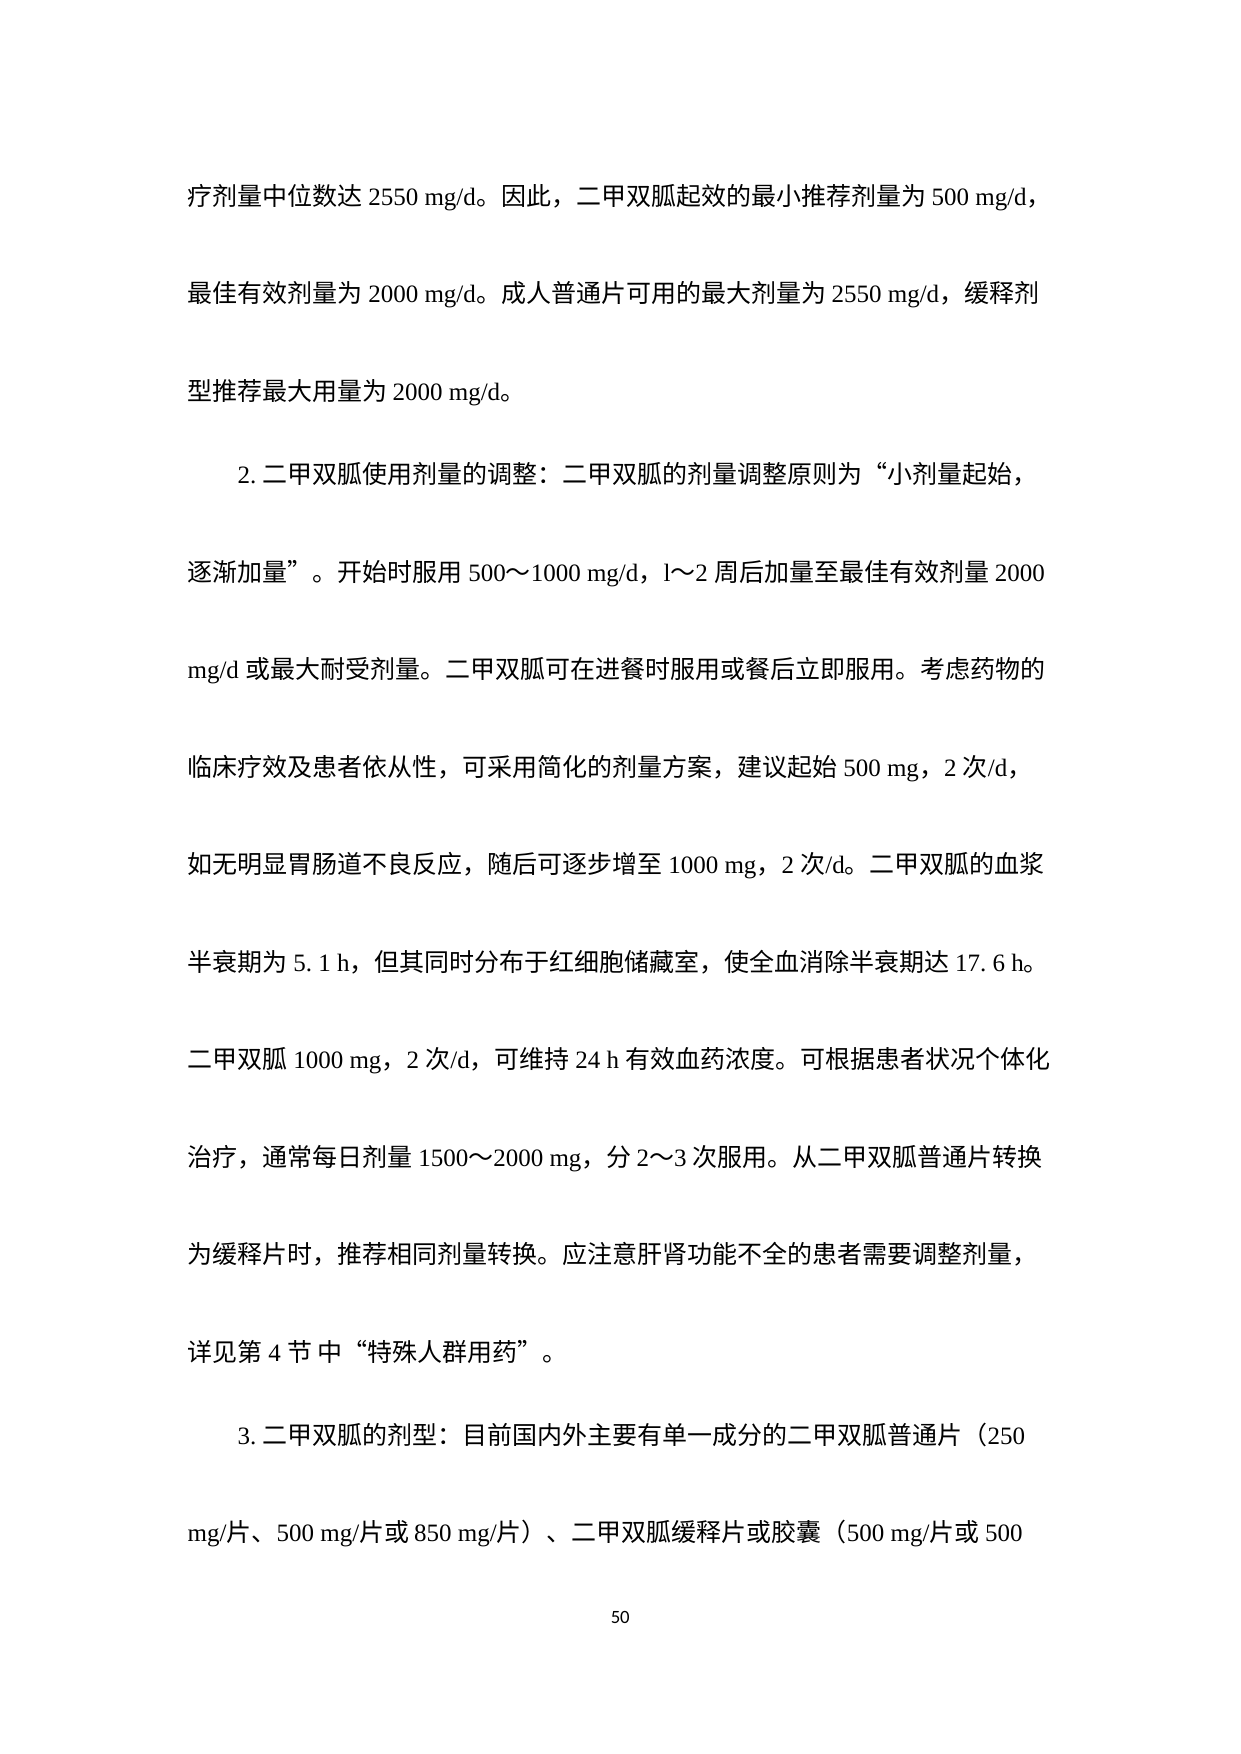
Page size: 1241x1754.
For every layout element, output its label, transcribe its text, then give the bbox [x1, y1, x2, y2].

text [187, 1401, 1053, 1563]
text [187, 162, 1053, 422]
text 2. 二甲双胍使用剂量的调整：二甲双胍的剂量调整原则为“小剂量起始，逐渐加量”。开始时服用 500～1000 mg/d，l～2 周后加量至最佳有效剂量 2000 mg/d 或最大耐受剂量。二甲双胍可在进餐时服用或餐后立即服用。考虑药物的临床疗效及患者依从性，可采用简化的剂量方案，建议起始 500 mg，2 次/d，如无明显胃肠道不良反应，随后可逐步增至 1000 mg，2 次/d。二甲双胍的血浆半衰期为 5. 1 h，但其同时分布于红细胞储藏室，使全血消除半衰期达 17. 6 h。二甲双胍 1000 mg，2 次/d，可维持 24 h 有效血药浓度。可根据患者状况个体化治疗，通常每日剂量 1500～2000 mg，分2～3 次服用。从二甲双胍普通片转换为缓释片时，推荐相同剂量转换。应注意肝肾功能不全的患者需要调整剂量，详见第 4 节 中“特殊人群用药”。 [187, 440, 1053, 1383]
